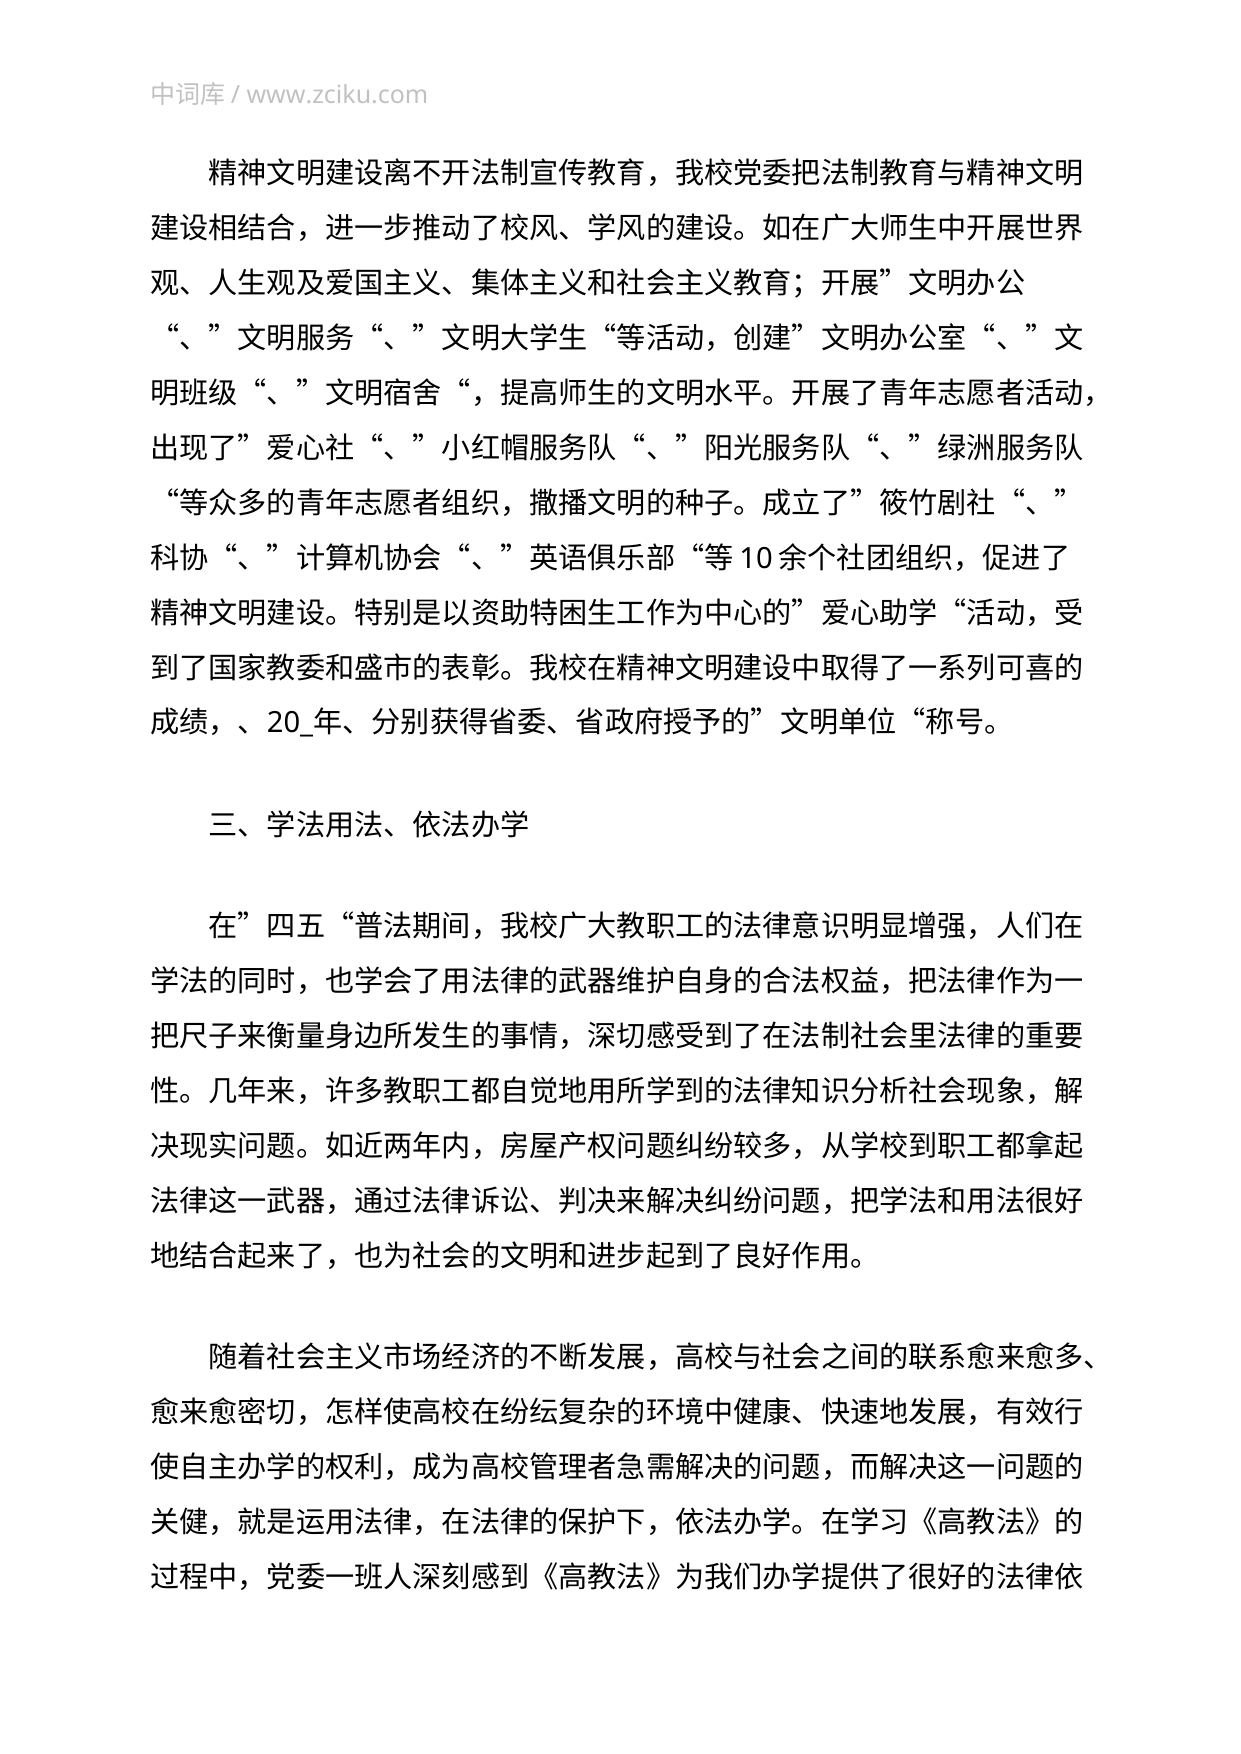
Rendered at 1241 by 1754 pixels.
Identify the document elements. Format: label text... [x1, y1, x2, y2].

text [150, 1334, 1090, 1596]
text 在”四五“普法期间，我校广大教职工的法律意识明显增强，人们在学法的同时，也学会了用法律的武器维护自身的合法权益，把法律作为一把尺子来衡量身边所发生的事情，深切感受到了在法制社会里法律的重要性。几年来，许多教职工都自觉地用所学到的法律知识分析社会现象，解决现实问题。如近两年内，房屋产权问题纠纷较多，从学校到职工都拿起法律这一武器，通过法律诉讼、判决来解决纠纷问题，把学法和用法很好地结合起来了，也为社会的文明和进步起到了良好作用。 [150, 903, 1090, 1274]
text 精神文明建设离不开法制宣传教育，我校党委把法制教育与精神文明建设相结合，进一步推动了校风、学风的建设。如在广大师生中开展世界观、人生观及爱国主义、集体主义和社会主义教育；开展”文明办公“、”文明服务“、”文明大学生“等活动，创建”文明办公室“、”文明班级“、”文明宿舍“，提高师生的文明水平。开展了青年志愿者活动，出现了”爱心社“、”小红帽服务队“、”阳光服务队“、”绿洲服务队“等众多的青年志愿者组织，撒播文明的种子。成立了”筱竹剧社“、”科协“、”计算机协会“、”英语俱乐部“等10余个社团组织，促进了精神文明建设。特别是以资助特困生工作为中心的”爱心助学“活动，受到了国家教委和盛市的表彰。我校在精神文明建设中取得了一系列可喜的成绩，、20_年、分别获得省委、省政府授予的”文明单位“称号。 [150, 150, 1090, 741]
text 三、学法用法、依法办学 [150, 801, 1090, 843]
